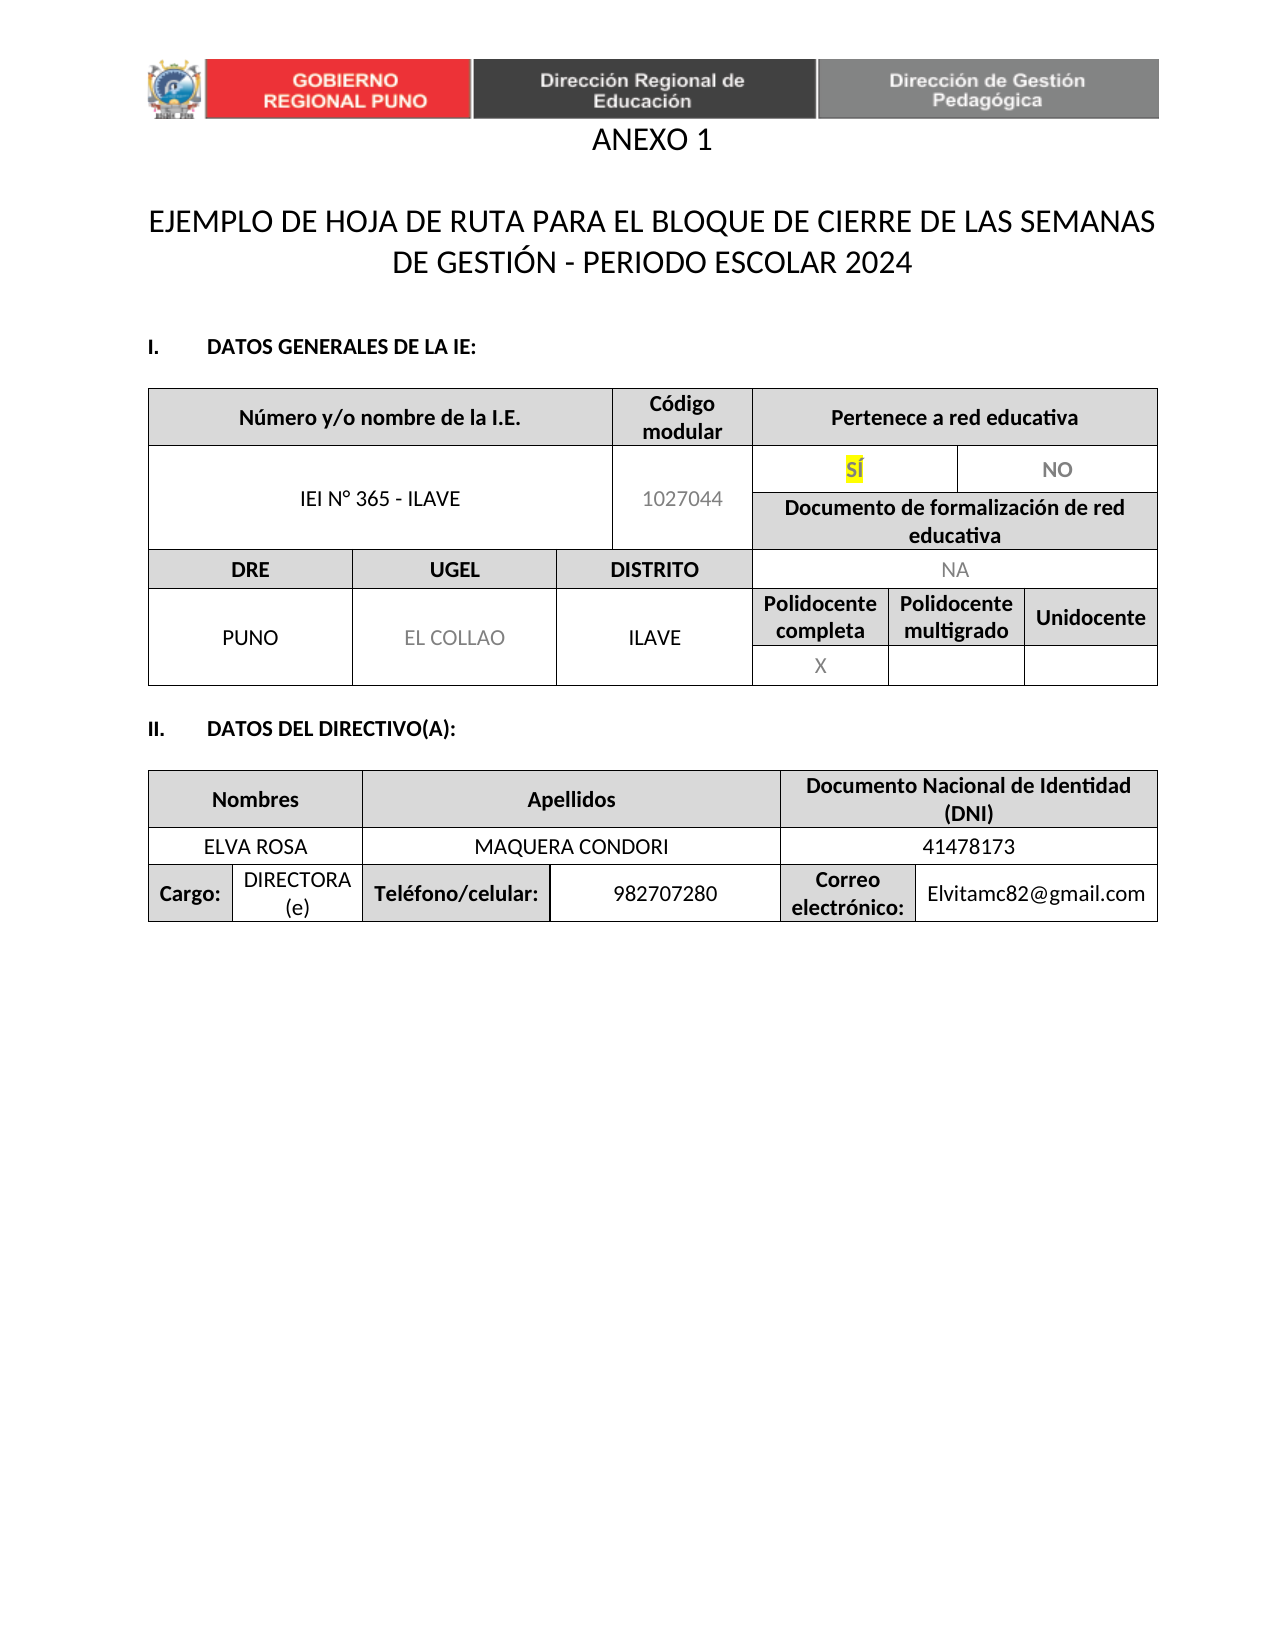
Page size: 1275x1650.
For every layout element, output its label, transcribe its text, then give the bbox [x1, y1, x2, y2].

table_header Pertenece a red educativa [753, 389, 1157, 445]
table_cell UGEL [353, 550, 556, 588]
table_cell Correo electrónico: [781, 865, 915, 921]
table_cell 1027044 [613, 446, 752, 549]
list DATOS GENERALES DE LA IE: [148, 332, 1157, 360]
table_header Documento Nacional de Identidad (DNI) [781, 771, 1157, 827]
table_cell Unidocente [1025, 589, 1157, 645]
table_cell [889, 646, 1024, 685]
picture [147, 59, 1159, 119]
table_cell Elvitamc82@gmail.com [916, 865, 1157, 921]
table_cell NO [958, 446, 1157, 492]
table_cell MAQUERA CONDORI [363, 828, 780, 864]
table_cell Teléfono/celular: [363, 865, 549, 921]
text ANEXO 1 [148, 119, 1157, 159]
table_cell DIRECTORA (e) [233, 865, 362, 921]
text EJEMPLO DE HOJA DE RUTA PARA EL BLOQUE DE CIERRE DE LAS SEMANAS DE GESTIÓN - PERIODO ESCOLAR 2024 [148, 200, 1157, 281]
table_cell PUNO [149, 589, 352, 685]
table_cell Polidocente multigrado [889, 589, 1024, 645]
table_cell Polidocente completa [753, 589, 888, 645]
table_header Número y/o nombre de la I.E. [149, 389, 612, 445]
table_header Nombres [149, 771, 362, 827]
table_cell X [753, 646, 888, 685]
list DATOS DEL DIRECTIVO(A): [148, 714, 1157, 742]
table_cell IEI N° 365 - ILAVE [149, 446, 612, 549]
table_cell ILAVE [557, 589, 752, 685]
table_cell 41478173 [781, 828, 1157, 864]
table_cell Cargo: [149, 865, 232, 921]
table_cell 982707280 [551, 865, 780, 921]
table_cell DISTRITO [557, 550, 752, 588]
table_cell EL COLLAO [353, 589, 556, 685]
table_header Código modular [613, 389, 752, 445]
table_cell [1025, 646, 1157, 685]
table_cell NA [753, 550, 1157, 588]
table_header Apellidos [363, 771, 780, 827]
table_cell DRE [149, 550, 352, 588]
table_cell Documento de formalización de red educativa [753, 493, 1157, 549]
table_cell SÍ [753, 446, 957, 492]
table_cell ELVA ROSA [149, 828, 362, 864]
